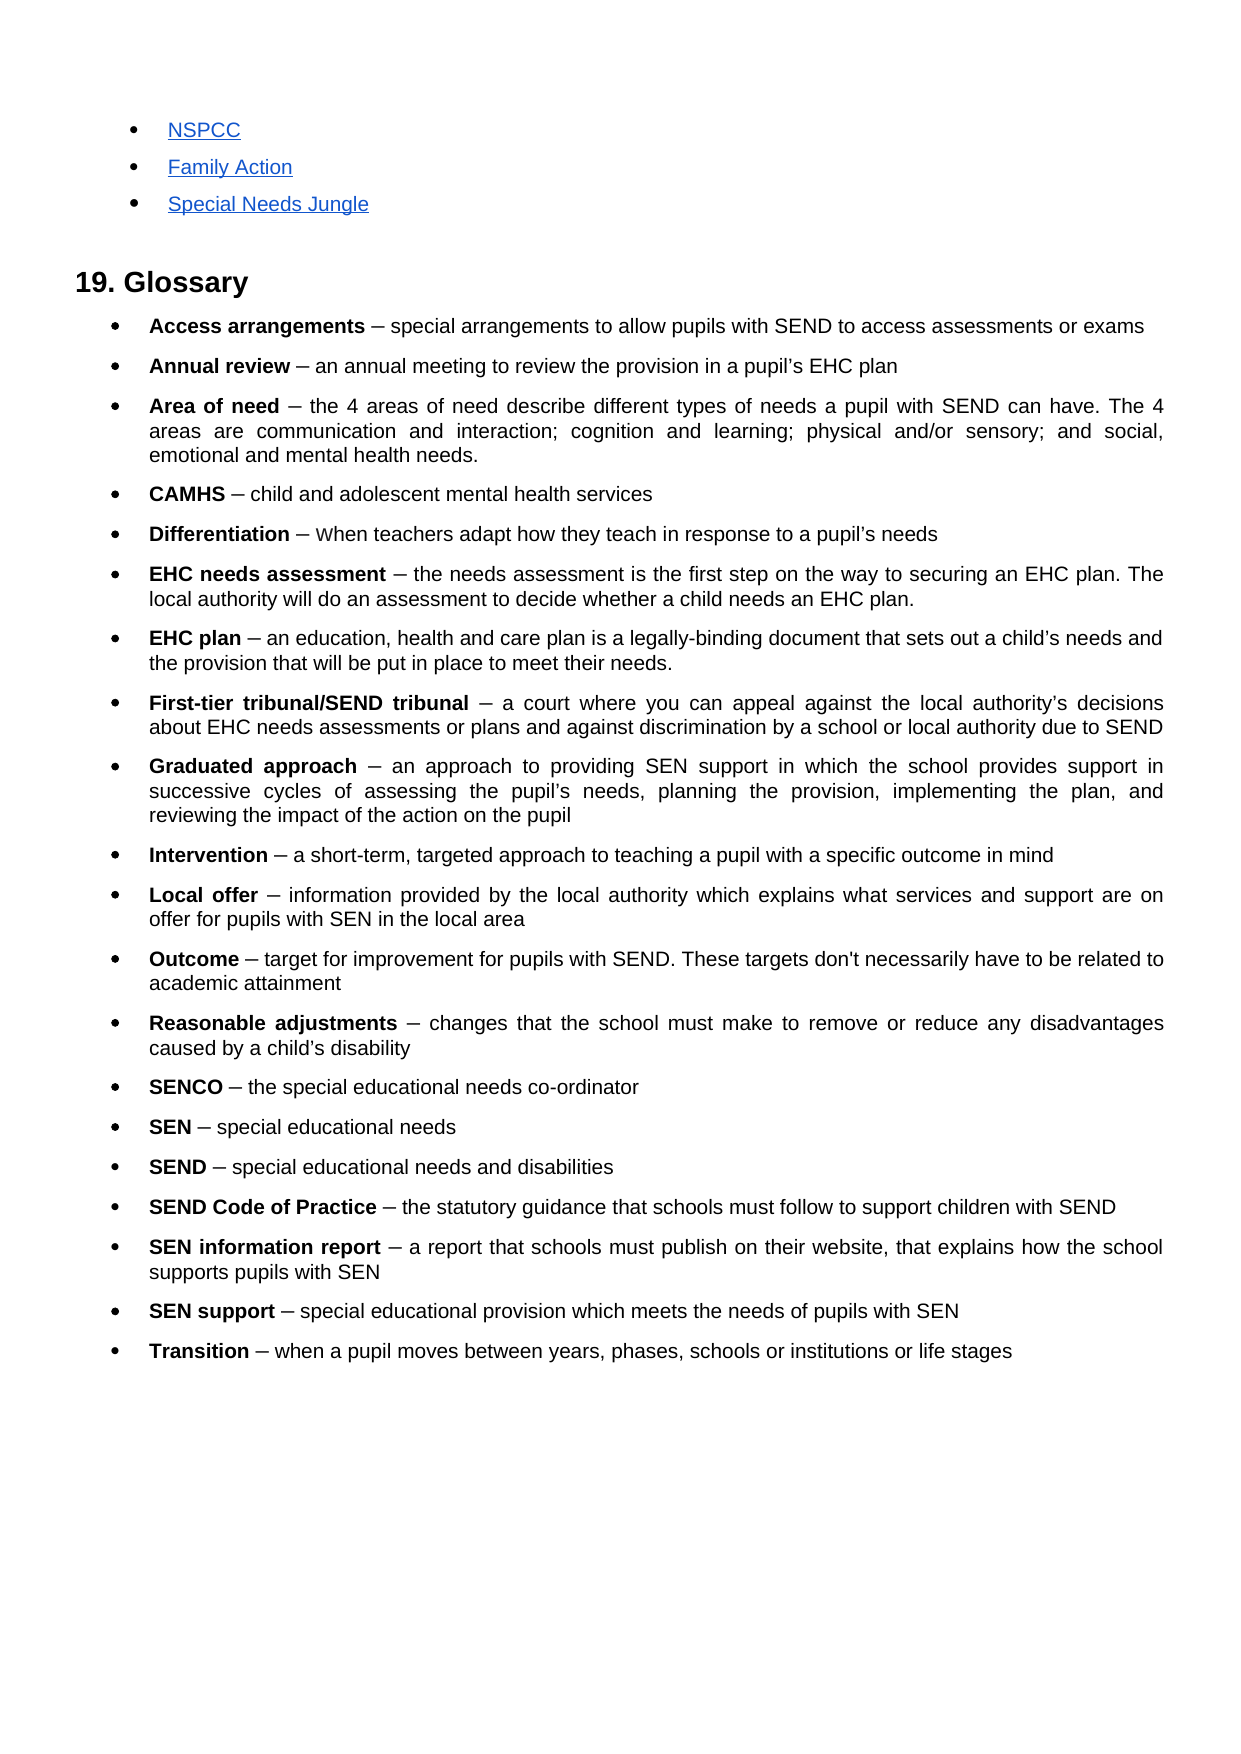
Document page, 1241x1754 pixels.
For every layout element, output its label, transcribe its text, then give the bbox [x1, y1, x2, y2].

list SEND Code of Practice – the statutory guidance that schools must follow to support children with SEND [111, 1192, 383, 1220]
list SEN information report – a report that schools must publish on their website, that explains how the school supports pupils with SEN [111, 1232, 1165, 1284]
list SENCO – the special educational needs co-ordinator [111, 1072, 229, 1099]
list NSPCC [130, 118, 1165, 142]
list Annual review – an annual meeting to review the provision in a pupil’s EHC plan [111, 351, 296, 378]
list Graduated approach – an approach to providing SEN support in which the school provides support in successive cycles of assessing the pupil’s needs, planning the provision, implementing the plan, and reviewing the impact of the action on the pupil [111, 751, 1165, 827]
list EHC plan – an education, health and care plan is a legally-binding document that sets out a child’s needs and the provision that will be put in place to meet their needs. [111, 623, 1165, 675]
list First-tier tribunal/SEND tribunal – a court where you can appeal against the local authority’s decisions about EHC needs assessments or plans and against discrimination by a school or local authority due to SEND [111, 687, 1165, 739]
list Intervention – a short-term, targeted approach to teaching a pupil with a specific outcome in mind [111, 839, 1165, 867]
list Annual review – an annual meeting to review the provision in a pupil’s EHC plan [309, 351, 1165, 378]
list CAMHS – child and adolescent mental health services [244, 479, 1165, 507]
list Access arrangements – special arrangements to allow pupils with SEND to access assessments or exams [111, 311, 371, 338]
list Family Action [130, 155, 1165, 179]
list SEND – special educational needs and disabilities [226, 1152, 1165, 1179]
list SEN – special educational needs [111, 1112, 198, 1139]
list Differentiation – when teachers adapt how they teach in response to a pupil’s needs [111, 519, 296, 547]
list Transition – when a pupil moves between years, phases, schools or institutions or life stages [269, 1336, 1165, 1364]
list SENCO – the special educational needs co-ordinator [242, 1072, 1165, 1099]
list Access arrangements – special arrangements to allow pupils with SEND to access assessments or exams [384, 311, 1165, 338]
list Local offer – information provided by the local authority which explains what services and support are on offer for pupils with SEN in the local area [111, 879, 1165, 931]
list SEN – special educational needs [211, 1112, 1165, 1139]
list Reasonable adjustments – changes that the school must make to remove or reduce any disadvantages caused by a child’s disability [111, 1008, 1165, 1059]
list SEND Code of Practice – the statutory guidance that schools must follow to support children with SEND [396, 1192, 1165, 1220]
list EHC needs assessment – the needs assessment is the first step on the way to securing an EHC plan. The local authority will do an assessment to decide whether a child needs an EHC plan. [111, 559, 1165, 611]
list Differentiation – when teachers adapt how they teach in response to a pupil’s needs [333, 519, 1165, 547]
subtitle 19. Glossary [75, 265, 1165, 298]
list Outcome – target for improvement for pupils with SEND. These targets don't necessarily have to be related to academic attainment [111, 944, 1165, 995]
list Area of need – the 4 areas of need describe different types of needs a pupil with SEND can have. The 4 areas are communication and interaction; cognition and learning; physical and/or sensory; and social, emotional and mental health needs. [111, 391, 1165, 467]
list SEN support – special educational provision which meets the needs of pupils with SEN [294, 1296, 1165, 1324]
list Special Needs Jungle [130, 191, 1165, 216]
list CAMHS – child and adolescent mental health services [111, 479, 231, 507]
